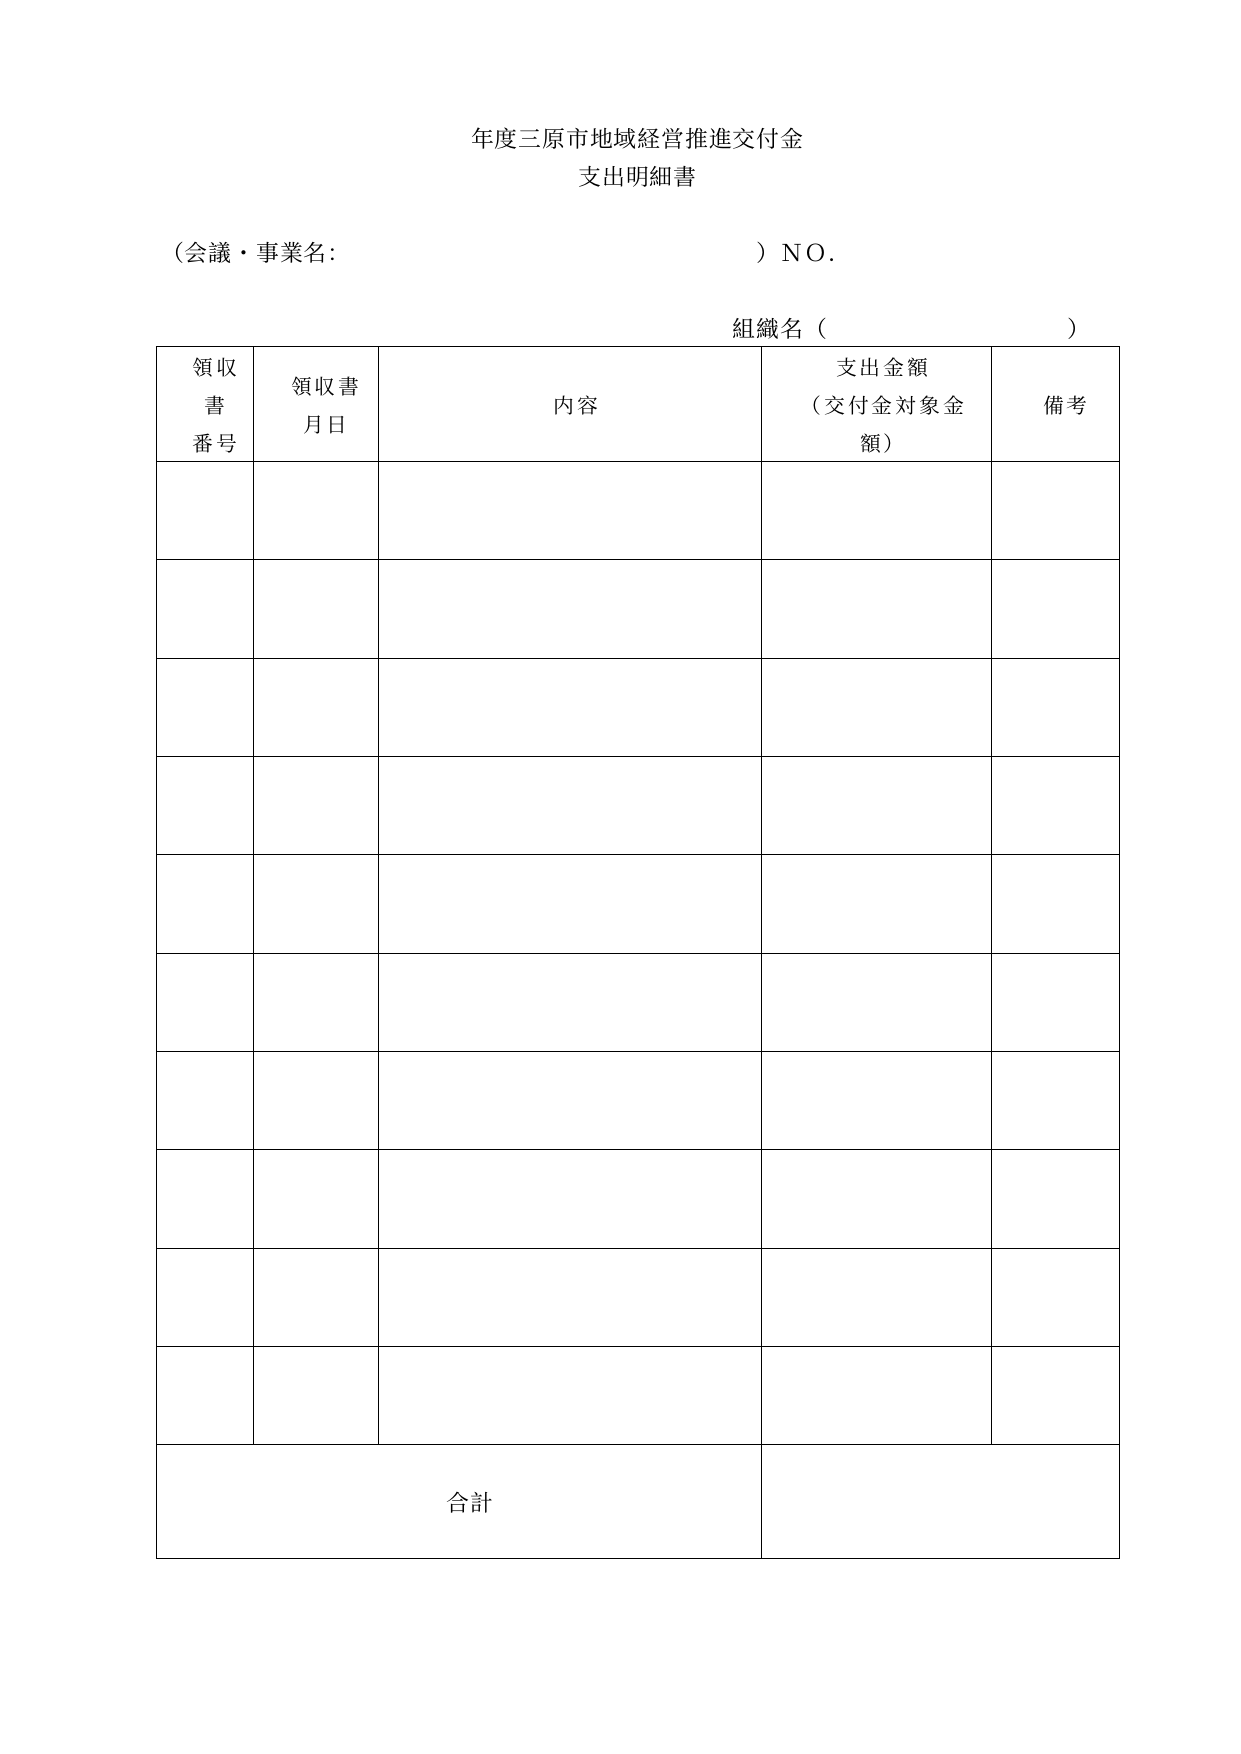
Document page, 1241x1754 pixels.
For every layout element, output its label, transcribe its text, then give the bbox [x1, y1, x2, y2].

table_cell [762, 1150, 991, 1248]
table_cell [254, 659, 378, 756]
table_cell [254, 1249, 378, 1346]
text （会議・事業名： ）ＮＯ． [161, 232, 1115, 270]
table_cell [379, 855, 761, 953]
table_cell [379, 1150, 761, 1248]
table_cell [379, 757, 761, 854]
table_cell [379, 462, 761, 559]
table_header 領収書 月日 [254, 347, 378, 461]
table_cell [992, 462, 1119, 559]
text 年度三原市地域経営推進交付金 [161, 119, 1115, 157]
table_cell [254, 1347, 378, 1444]
table_cell [379, 954, 761, 1051]
table_cell 合計 [157, 1445, 761, 1558]
table_cell [762, 1249, 991, 1346]
table_cell [157, 757, 253, 854]
table_cell [992, 855, 1119, 953]
table_cell [254, 1150, 378, 1248]
table_cell [157, 560, 253, 658]
table_cell [157, 659, 253, 756]
table_cell [992, 1150, 1119, 1248]
table_cell [157, 462, 253, 559]
table_cell [379, 1249, 761, 1346]
table_cell [254, 855, 378, 953]
table_cell [379, 1052, 761, 1149]
table_cell [157, 1052, 253, 1149]
table_header 備考 [992, 347, 1119, 461]
table_cell [762, 1052, 991, 1149]
table_cell [992, 1347, 1119, 1444]
table_cell [157, 1249, 253, 1346]
table_cell [254, 757, 378, 854]
table_cell [992, 560, 1119, 658]
table_header 領収書 番号 [157, 347, 253, 461]
table_cell [762, 1445, 1119, 1558]
table_cell [157, 1150, 253, 1248]
table_cell [157, 954, 253, 1051]
table_cell [762, 855, 991, 953]
table_cell [992, 1052, 1119, 1149]
table_cell [254, 1052, 378, 1149]
table_cell [157, 855, 253, 953]
table_cell [379, 560, 761, 658]
table_cell [762, 954, 991, 1051]
table_cell [992, 1249, 1119, 1346]
table_cell [992, 659, 1119, 756]
table_cell [762, 462, 991, 559]
table_cell [254, 954, 378, 1051]
table_cell [762, 560, 991, 658]
table_cell [992, 757, 1119, 854]
table_header 内容 [379, 347, 761, 461]
text 組織名（ ） [192, 308, 1115, 346]
table_cell [379, 659, 761, 756]
table_cell [254, 560, 378, 658]
table_cell [992, 954, 1119, 1051]
table_cell [254, 462, 378, 559]
table_cell [762, 757, 991, 854]
table_cell [762, 659, 991, 756]
table_header 支出金額 （交付金対象金額） [762, 347, 991, 461]
table_cell [379, 1347, 761, 1444]
table_cell [157, 1347, 253, 1444]
text 支出明細書 [161, 157, 1115, 194]
table_cell [762, 1347, 991, 1444]
